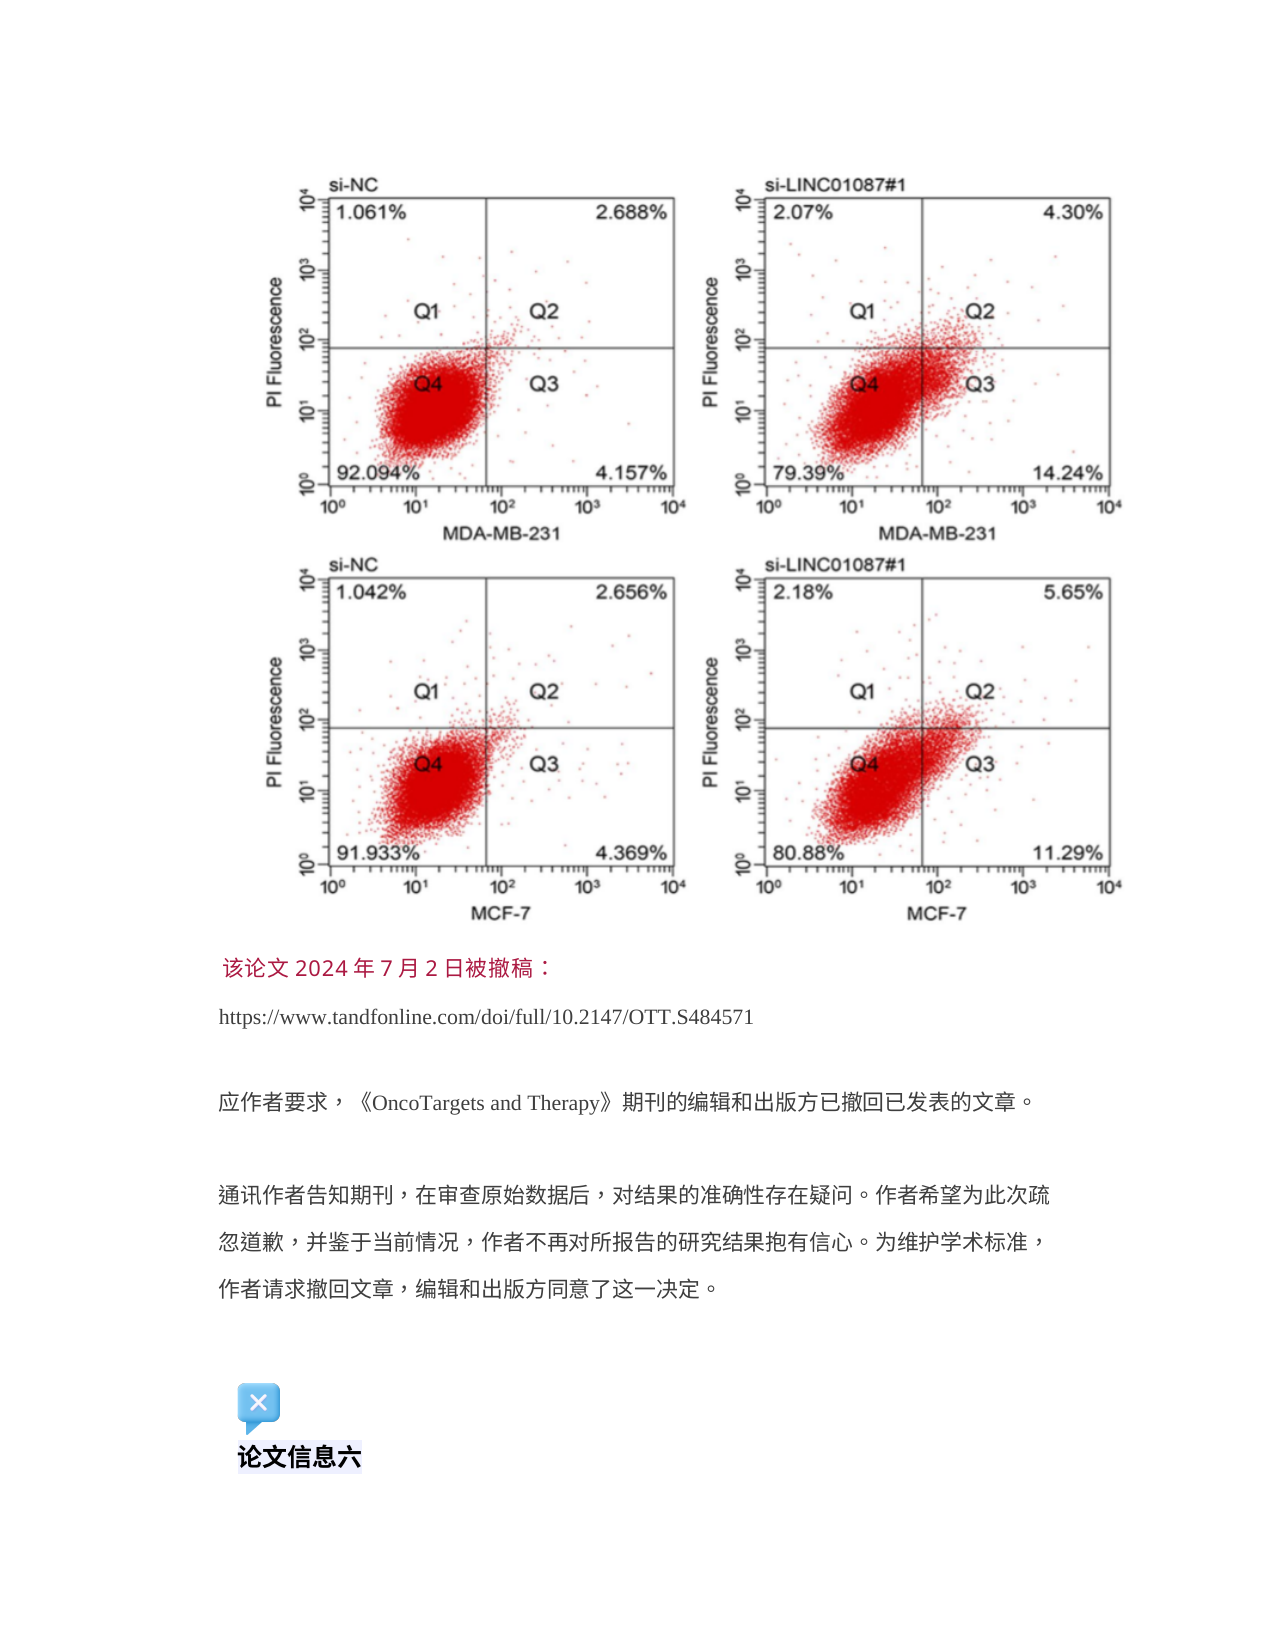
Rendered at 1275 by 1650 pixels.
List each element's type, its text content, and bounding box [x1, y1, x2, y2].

text 该论文2024年7月2日被撤稿： [222, 940, 1053, 983]
text 通讯作者告知期刊，在审查原始数据后，对结果的准确性存在疑问。作者希望为此次疏忽道歉，并鉴于当前情况，作者不再对所报告的研究结果抱有信心。为维护学术标准，作者请求撤回文章，编辑和出版方同意了这一决定。 [219, 1163, 1056, 1304]
picture [240, 150, 1141, 941]
picture [237, 1383, 280, 1435]
text 应作者要求，《OncoTargets and Therapy》期刊的编辑和出版方已撤回已发表的文章。 [219, 1069, 1056, 1116]
text https://www.tandfonline.com/doi/full/10.2147/OTT.S484571 [219, 983, 1056, 1029]
text 论文信息六 [237, 1434, 1044, 1474]
